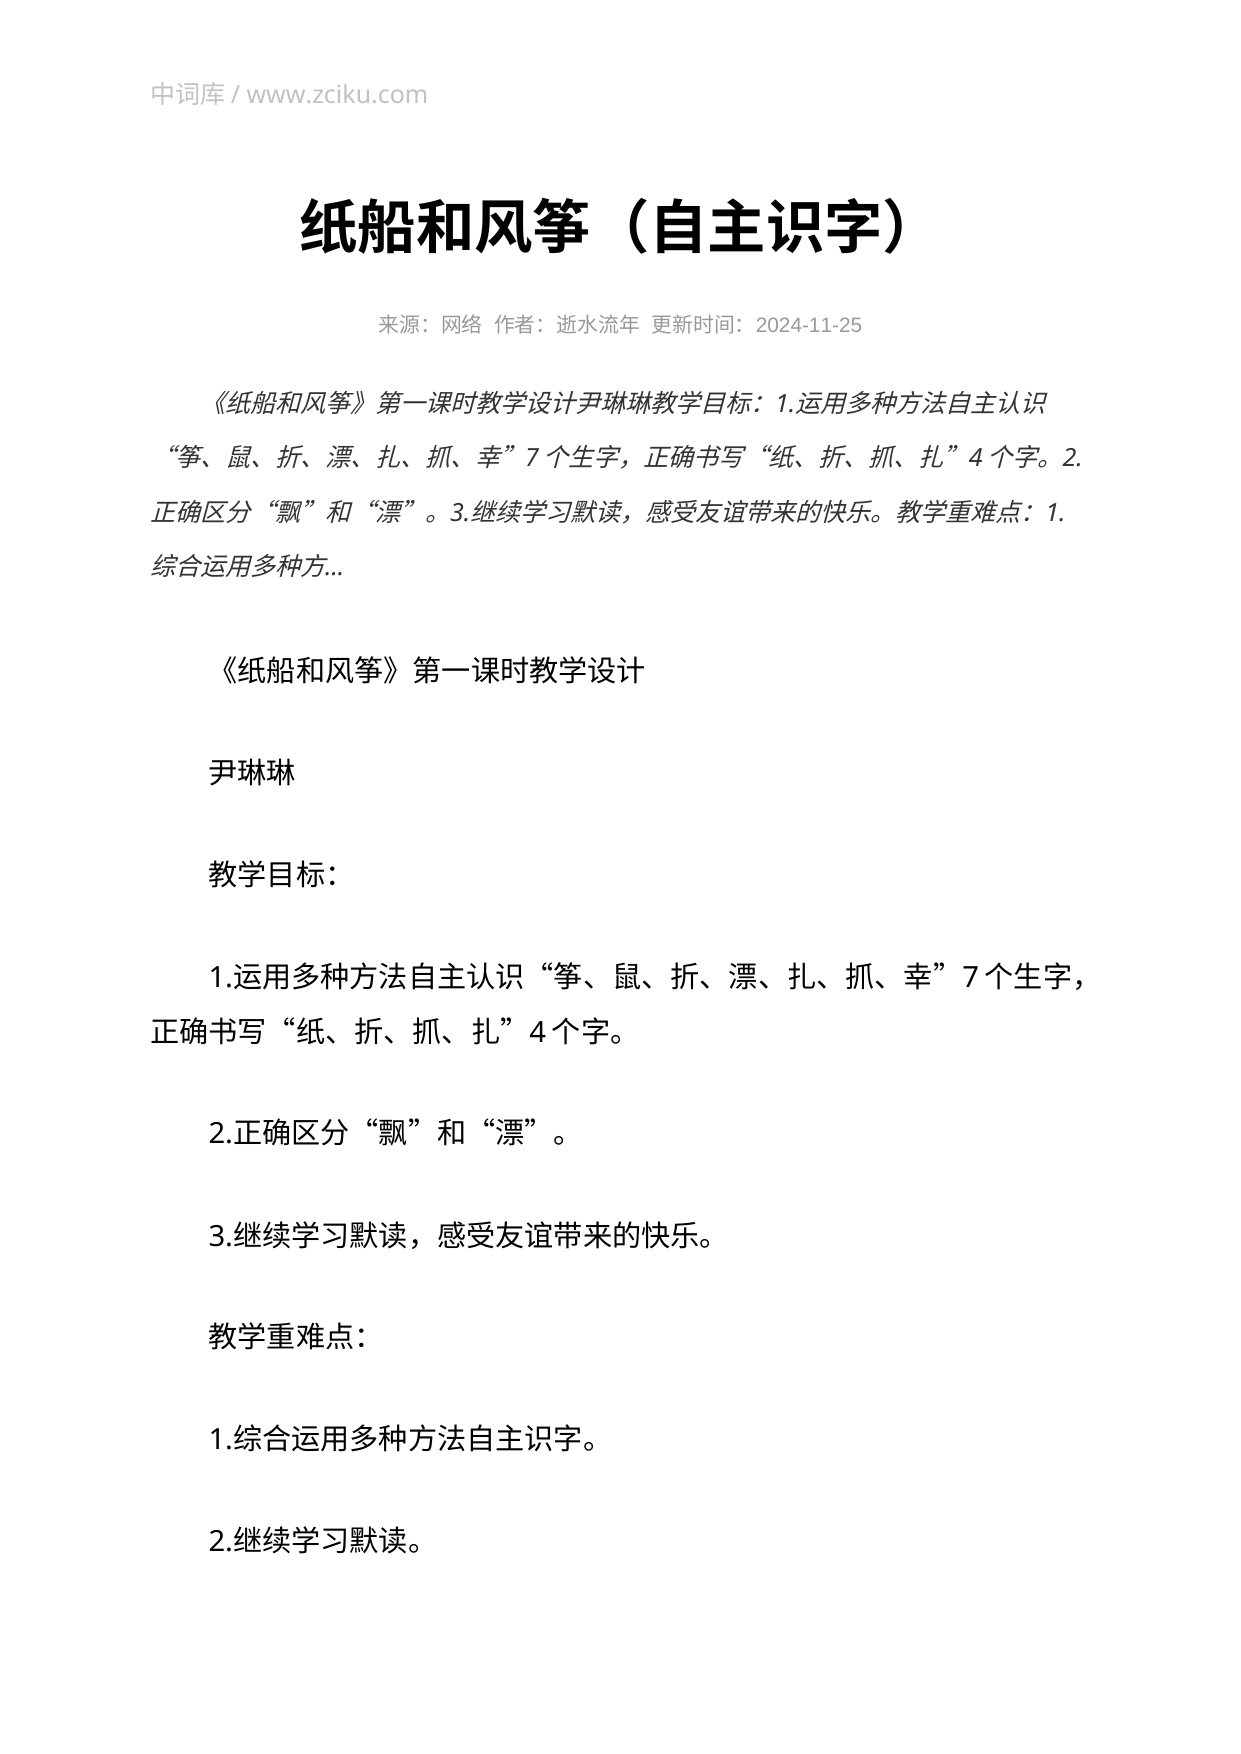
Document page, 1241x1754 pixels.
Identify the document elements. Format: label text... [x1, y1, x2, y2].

text 《纸船和风筝》第一课时教学设计尹琳琳教学目标：1.运用多种方法自主认识“筝、鼠、折、漂、扎、抓、幸”7个生字，正确书写“纸、折、抓、扎”4个字。2.正确区分“飘”和“漂”。3.继续学习默读，感受友谊带来的快乐。教学重难点：1.综合运用多种方... [150, 383, 1090, 583]
text 2.继续学习默读。 [150, 1518, 1090, 1560]
text 《纸船和风筝》第一课时教学设计 [150, 648, 1090, 690]
text 教学目标： [150, 851, 1090, 894]
text 来源：网络 作者：逝水流年 更新时间：2024-11-25 [150, 313, 1090, 337]
subtitle 纸船和风筝（自主识字） [150, 181, 1090, 266]
text 尹琳琳 [150, 749, 1090, 792]
text 1.综合运用多种方法自主识字。 [150, 1416, 1090, 1458]
text 3.继续学习默读，感受友谊带来的快乐。 [150, 1212, 1090, 1254]
text 1.运用多种方法自主认识“筝、鼠、折、漂、扎、抓、幸”7个生字，正确书写“纸、折、抓、扎”4个字。 [150, 953, 1090, 1051]
text 教学重难点： [150, 1314, 1090, 1356]
text 2.正确区分“飘”和“漂”。 [150, 1110, 1090, 1152]
